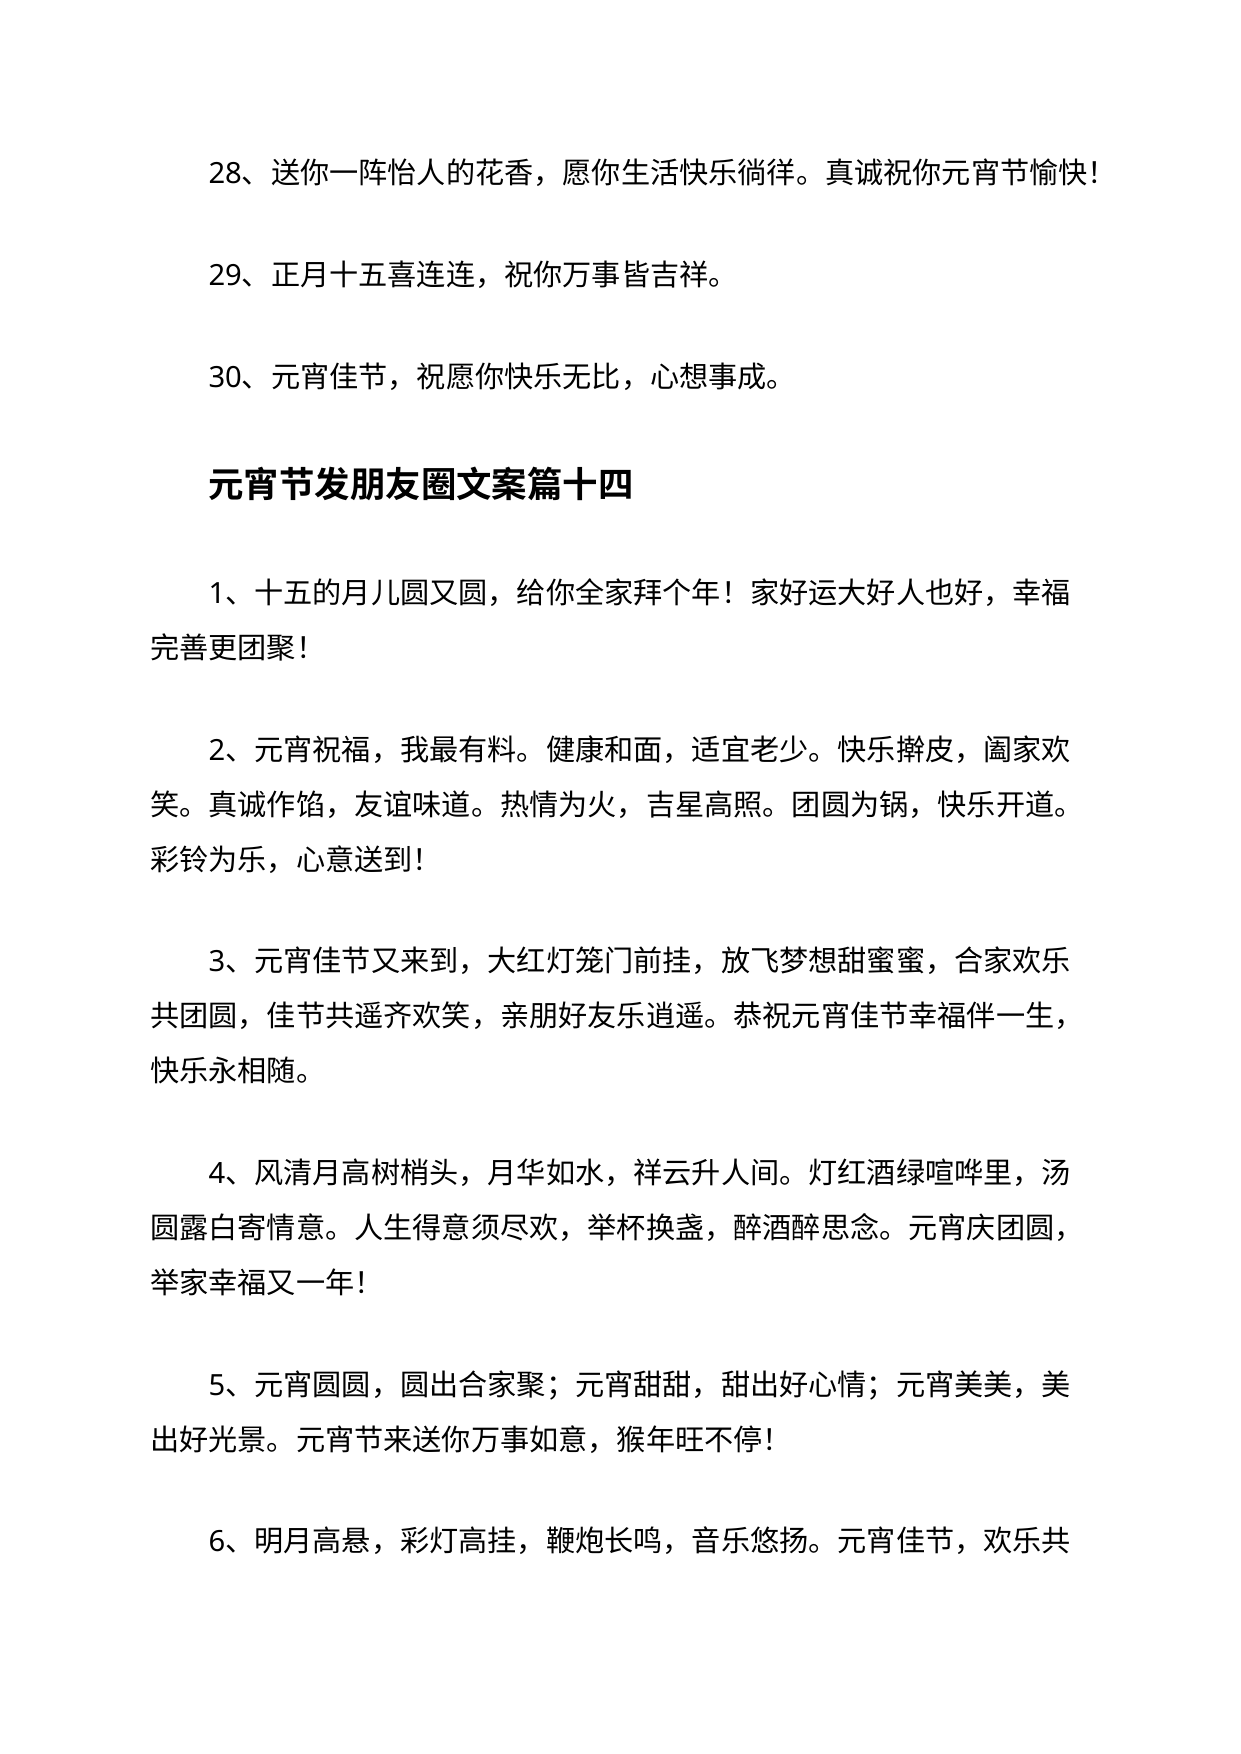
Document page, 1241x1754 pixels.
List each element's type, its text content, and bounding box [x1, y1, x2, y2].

text 29、正月十五喜连连，祝你万事皆吉祥。 [150, 252, 1090, 294]
text 2、元宵祝福，我最有料。健康和面，适宜老少。快乐擀皮，阖家欢笑。真诚作馅，友谊味道。热情为火，吉星高照。团圆为锅，快乐开道。彩铃为乐，心意送到！ [150, 726, 1090, 878]
text 30、元宵佳节，祝愿你快乐无比，心想事成。 [150, 354, 1090, 396]
text 4、风清月高树梢头，月华如水，祥云升人间。灯红酒绿喧哗里，汤圆露白寄情意。人生得意须尽欢，举杯换盏，醉酒醉思念。元宵庆团圆，举家幸福又一年！ [150, 1149, 1090, 1302]
text 28、送你一阵怡人的花香，愿你生活快乐徜徉。真诚祝你元宵节愉快！ [150, 150, 1090, 192]
text 3、元宵佳节又来到，大红灯笼门前挂，放飞梦想甜蜜蜜，合家欢乐共团圆，佳节共遥齐欢笑，亲朋好友乐逍遥。恭祝元宵佳节幸福伴一生，快乐永相随。 [150, 938, 1090, 1090]
text 元宵节发朋友圈文案篇十四 [150, 456, 1090, 507]
text 1、十五的月儿圆又圆，给你全家拜个年！家好运大好人也好，幸福完善更团聚！ [150, 569, 1090, 667]
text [150, 1518, 1090, 1560]
text 5、元宵圆圆，圆出合家聚；元宵甜甜，甜出好心情；元宵美美，美出好光景。元宵节来送你万事如意，猴年旺不停！ [150, 1361, 1090, 1458]
